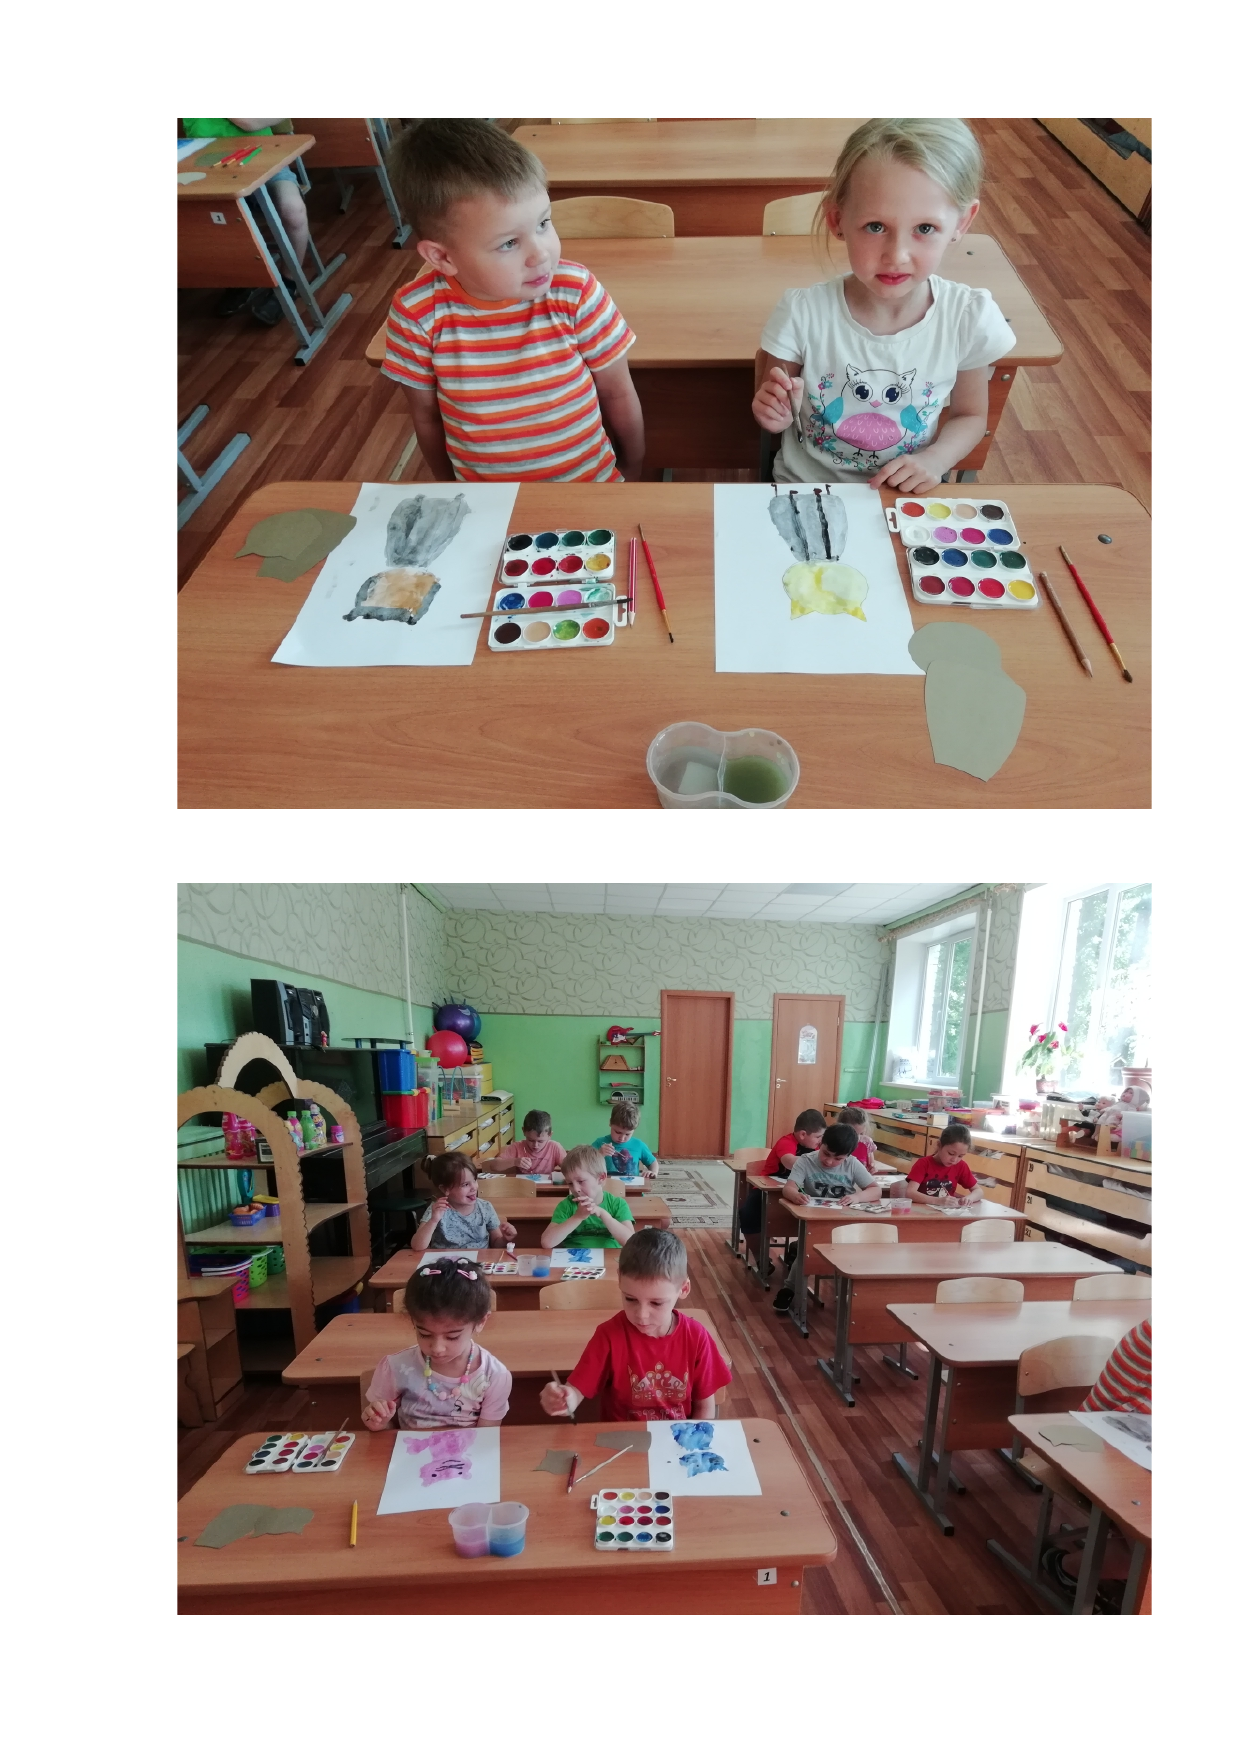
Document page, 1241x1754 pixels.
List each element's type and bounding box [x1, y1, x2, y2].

picture [177, 883, 1152, 1615]
picture [177, 118, 1152, 809]
